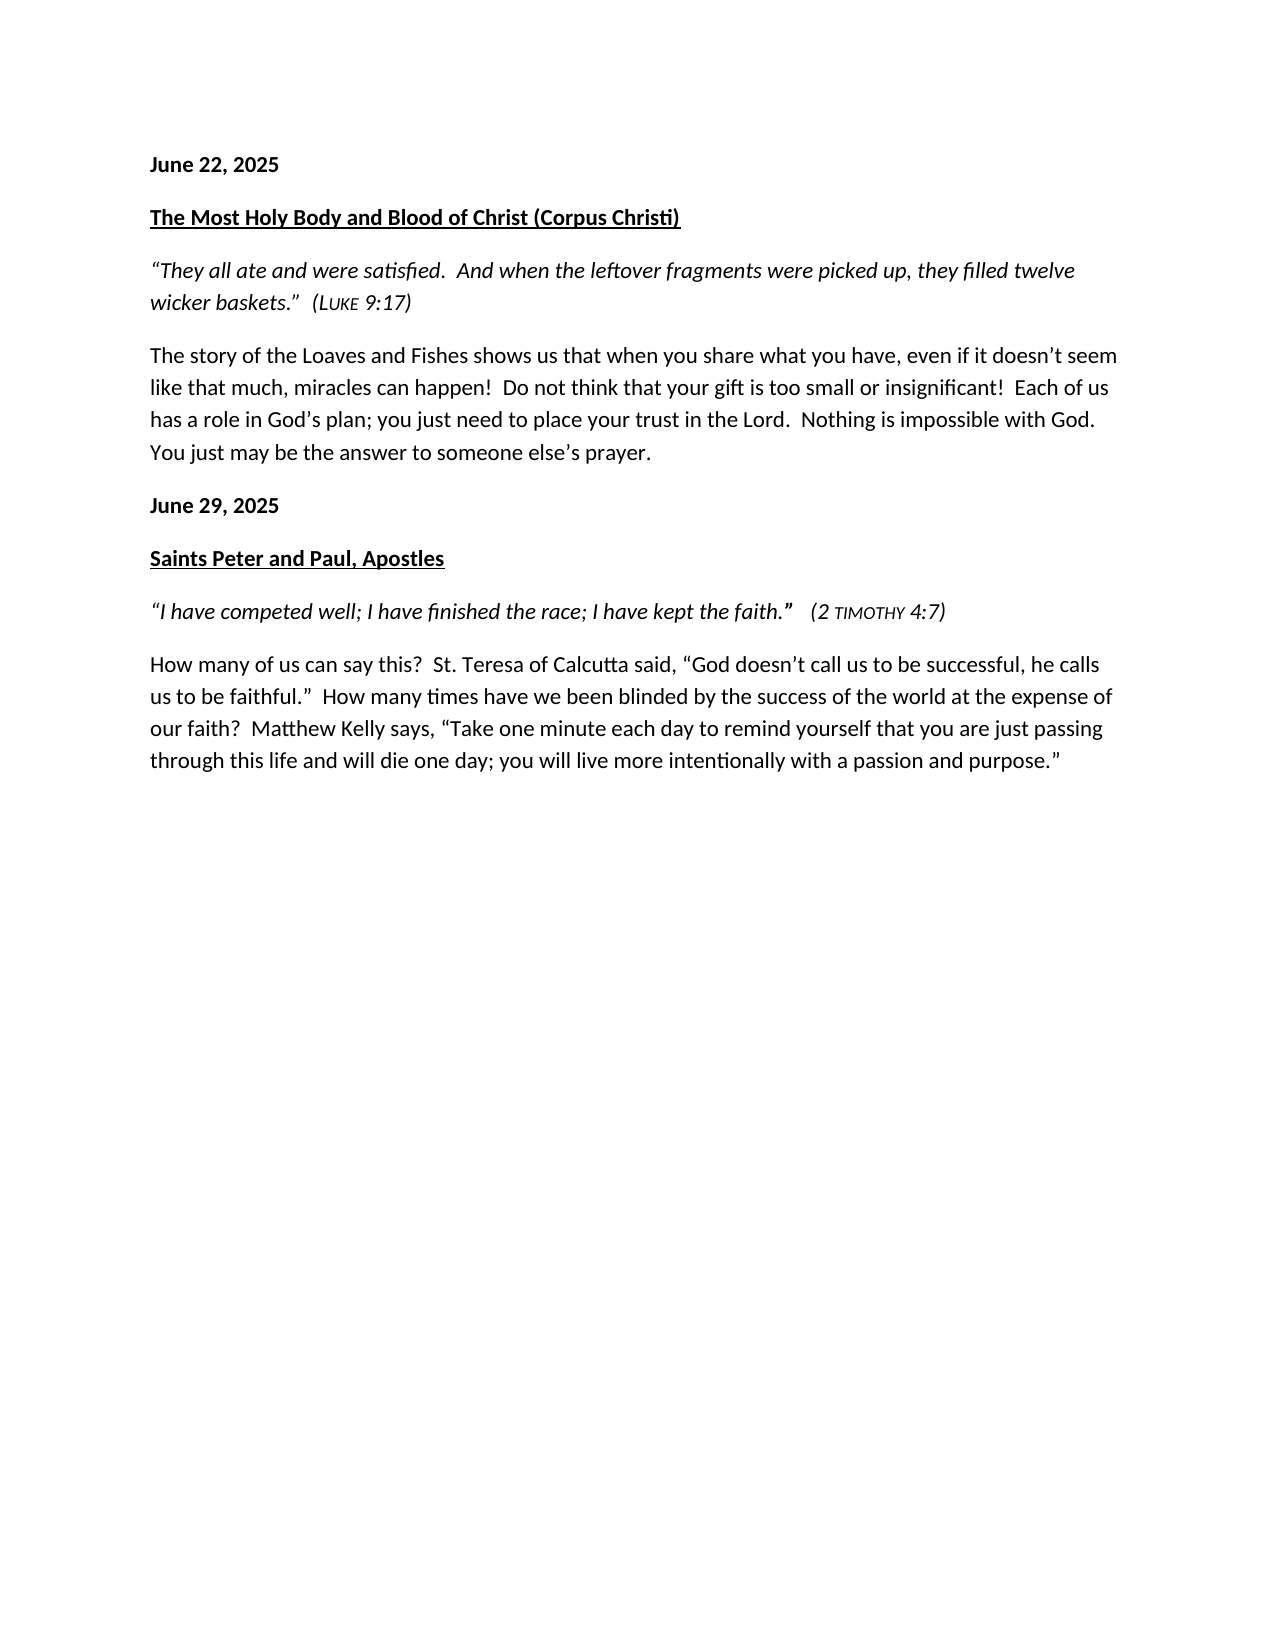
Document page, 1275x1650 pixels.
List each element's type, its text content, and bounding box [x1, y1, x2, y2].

text How many of us can say this? St. Teresa of Calcutta said, “God doesn’t call us to be successful, he calls us to be faithful.” How many times have we been blinded by the success of the world at the expense of our faith? Matthew Kelly says, “Take one minute each day to remind yourself that you are just passing through this life and will die one day; you will live more intentionally with a passion and purpose.” [150, 650, 1125, 774]
text The Most Holy Body and Blood of Christ (Corpus Christi) [150, 203, 1125, 231]
text The story of the Loaves and Fishes shows us that when you share what you have, even if it doesn’t seem like that much, miracles can happen! Do not think that your gift is too small or insignificant! Each of us has a role in God’s plan; you just need to place your trust in the Lord. Nothing is impossible with God. You just may be the answer to someone else’s prayer. [150, 341, 1125, 466]
text Saints Peter and Paul, Apostles [150, 544, 1125, 572]
text “I have competed well; I have finished the race; I have kept the faith.” (2 timothy 4:7) [150, 597, 1125, 625]
text June 29, 2025 [150, 491, 1125, 519]
text June 22, 2025 [150, 150, 1125, 178]
text “They all ate and were satisfied. And when the leftover fragments were picked up, they filled twelve wicker baskets.” (Luke 9:17) [150, 256, 1125, 316]
